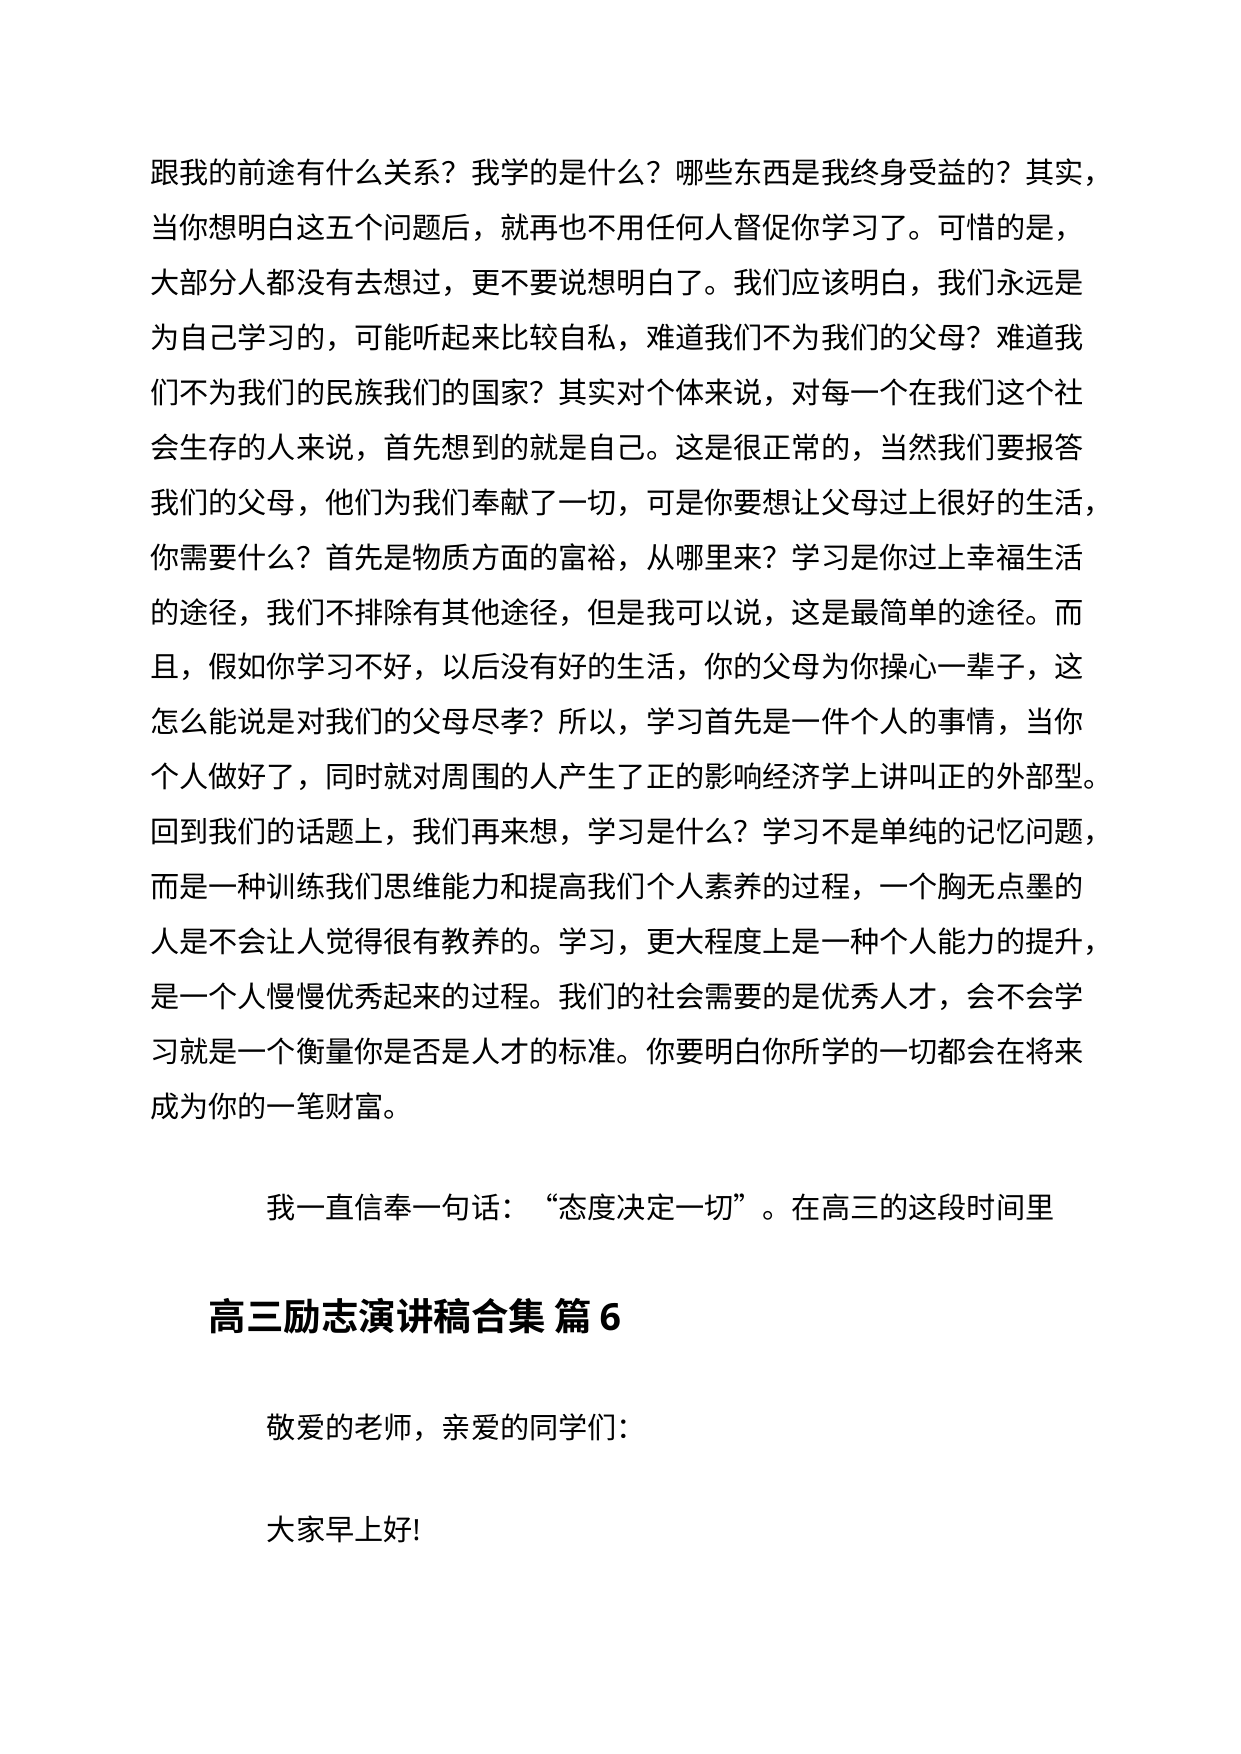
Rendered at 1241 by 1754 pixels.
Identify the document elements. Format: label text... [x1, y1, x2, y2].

text 我一直信奉一句话：“态度决定一切”。在高三的这段时间里 [150, 1185, 1090, 1227]
text 大家早上好! [150, 1506, 1090, 1548]
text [150, 150, 1090, 1126]
text 敬爱的老师，亲爱的同学们： [150, 1404, 1090, 1447]
text 高三励志演讲稿合集 篇6 [150, 1287, 1090, 1341]
